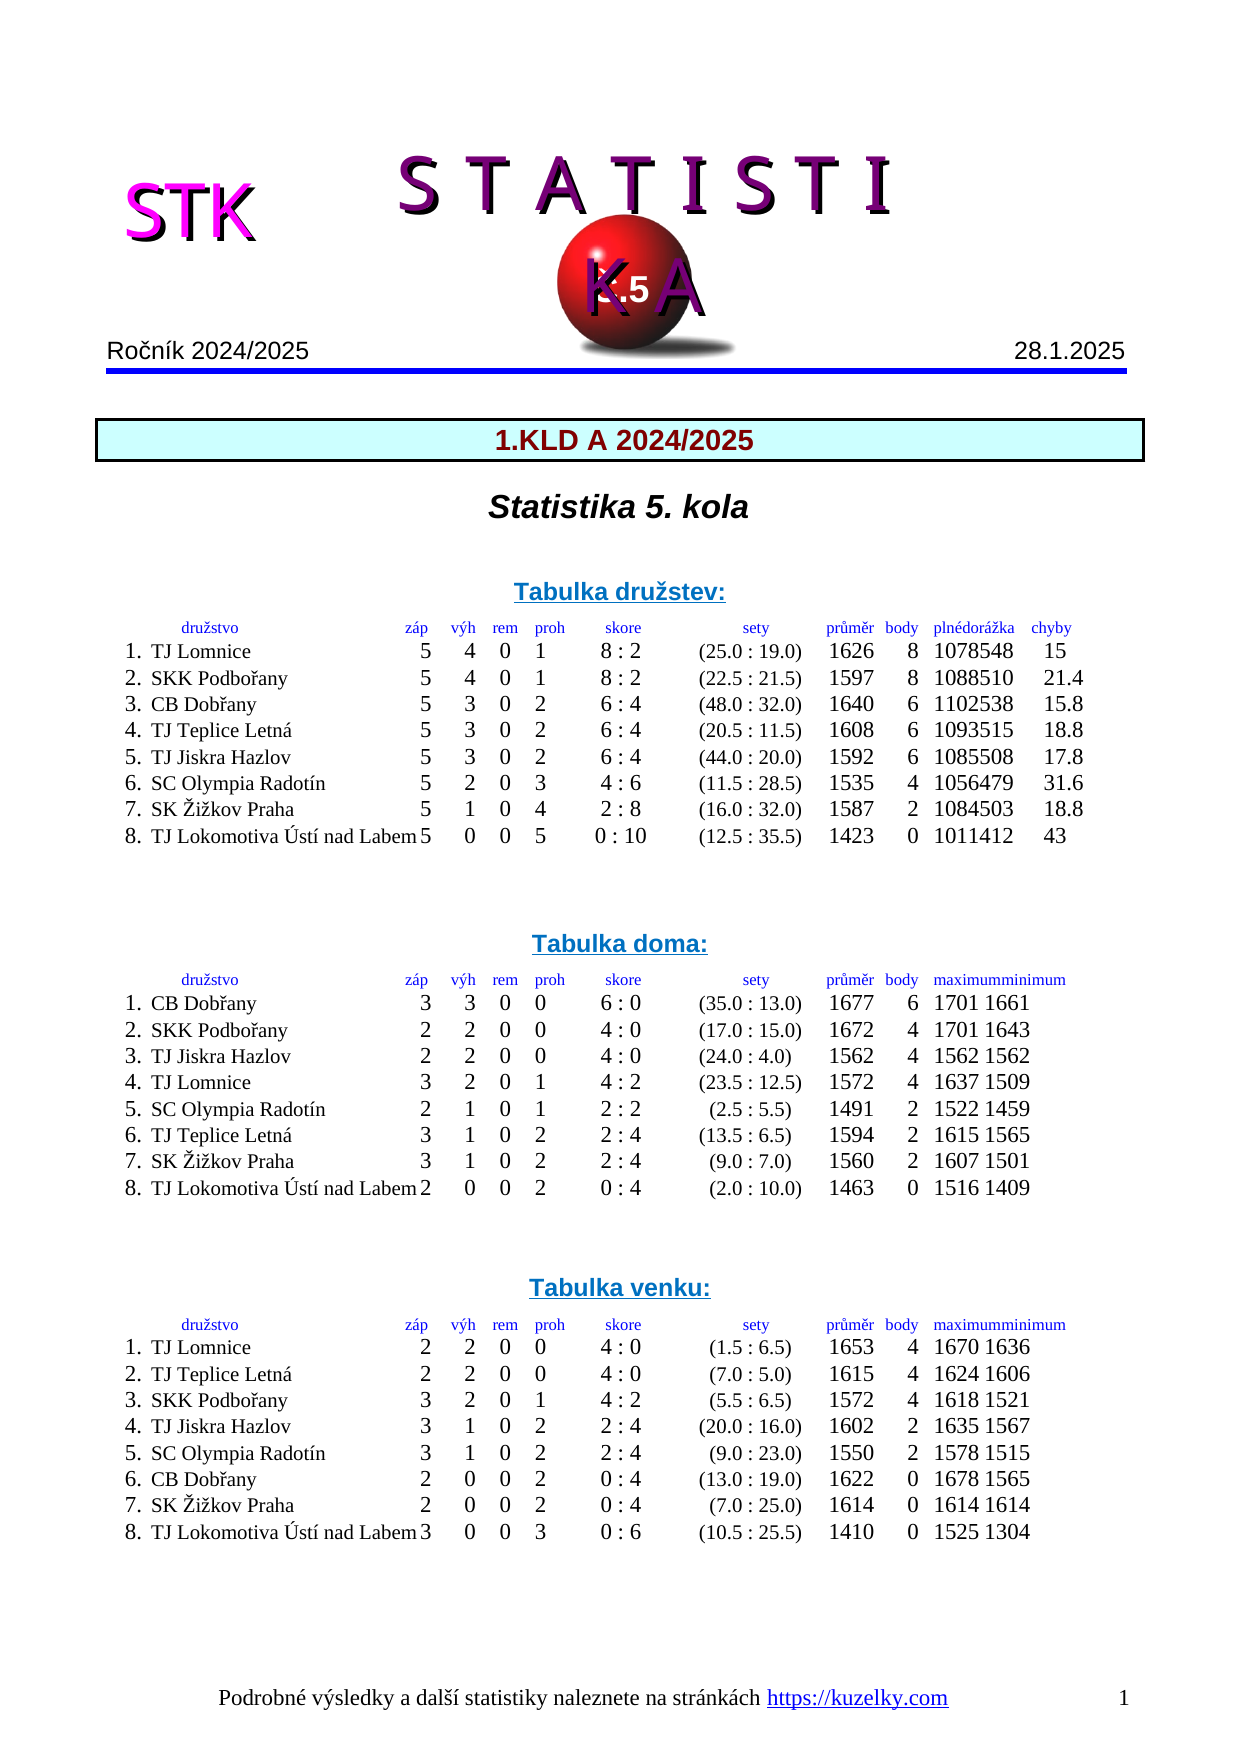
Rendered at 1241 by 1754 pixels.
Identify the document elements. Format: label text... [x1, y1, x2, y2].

text Č.5 [687, 267, 1134, 310]
text družstvo záp výh rem proh skore sety průměr body plné dorážka chyby [106, 618, 1134, 637]
text Č.5 [106, 267, 587, 310]
text 7. SK Žižkov Praha 5 1 0 4 2 : 8 (16.0 : 32.0) 1587 2 1084 503 18.8 [106, 796, 1134, 822]
subtitle 1.KLD A 2024/2025 [98, 421, 1142, 459]
text 6. TJ Teplice Letná 3 1 0 2 2 : 4 (13.5 : 6.5) 1594 2 1615 1565 [106, 1121, 1134, 1147]
text Tabulka doma: [94, 929, 1145, 958]
text 2. TJ Teplice Letná 2 2 0 0 4 : 0 (7.0 : 5.0) 1615 4 1624 1606 [106, 1360, 1134, 1386]
text 1. TJ Lomnice 2 2 0 0 4 : 0 (1.5 : 6.5) 1653 4 1670 1636 [106, 1333, 1134, 1360]
text 6. SC Olympia Radotín 5 2 0 3 4 : 6 (11.5 : 28.5) 1535 4 1056 479 31.6 [106, 769, 1134, 796]
text 3. TJ Jiskra Hazlov 2 2 0 0 4 : 0 (24.0 : 4.0) 1562 4 1562 1562 [106, 1042, 1134, 1068]
text 5. SC Olympia Radotín 3 1 0 2 2 : 4 (9.0 : 23.0) 1550 2 1578 1515 [106, 1439, 1134, 1465]
text družstvo záp výh rem proh skore sety průměr body maximum minimum [106, 970, 1134, 989]
text 8. TJ Lokomotiva Ústí nad Labem 2 0 0 2 0 : 4 (2.0 : 10.0) 1463 0 1516 1409 [106, 1174, 1134, 1200]
text Č.5 [609, 267, 671, 310]
text 7. SK Žižkov Praha 2 0 0 2 0 : 4 (7.0 : 25.0) 1614 0 1614 1614 [106, 1492, 1134, 1518]
text 2. SKK Podbořany 2 2 0 0 4 : 0 (17.0 : 15.0) 1672 4 1701 1643 [106, 1016, 1134, 1042]
text 1. CB Dobřany 3 3 0 0 6 : 0 (35.0 : 13.0) 1677 6 1701 1661 [106, 989, 1134, 1016]
text 4. TJ Jiskra Hazlov 3 1 0 2 2 : 4 (20.0 : 16.0) 1602 2 1635 1567 [106, 1412, 1134, 1439]
text 1. TJ Lomnice 5 4 0 1 8 : 2 (25.0 : 19.0) 1626 8 1078 548 15 [106, 637, 1134, 664]
text 6. CB Dobřany 2 0 0 2 0 : 4 (13.0 : 19.0) 1622 0 1678 1565 [106, 1465, 1134, 1492]
text Tabulka venku: [94, 1273, 1145, 1302]
text 4. TJ Teplice Letná 5 3 0 2 6 : 4 (20.5 : 11.5) 1608 6 1093 515 18.8 [106, 716, 1134, 743]
text 8. TJ Lokomotiva Ústí nad Labem 5 0 0 5 0 : 10 (12.5 : 35.5) 1423 0 1011 412 43 [106, 822, 1134, 848]
text 4. TJ Lomnice 3 2 0 1 4 : 2 (23.5 : 12.5) 1572 4 1637 1509 [106, 1068, 1134, 1095]
text 5. SC Olympia Radotín 2 1 0 1 2 : 2 (2.5 : 5.5) 1491 2 1522 1459 [106, 1095, 1134, 1121]
text družstvo záp výh rem proh skore sety průměr body maximum minimum [106, 1314, 1134, 1333]
text 3. CB Dobřany 5 3 0 2 6 : 4 (48.0 : 32.0) 1640 6 1102 538 15.8 [106, 690, 1134, 716]
text 5. TJ Jiskra Hazlov 5 3 0 2 6 : 4 (44.0 : 20.0) 1592 6 1085 508 17.8 [106, 743, 1134, 769]
text 3. SKK Podbořany 3 2 0 1 4 : 2 (5.5 : 6.5) 1572 4 1618 1521 [106, 1386, 1134, 1412]
text 8. TJ Lokomotiva Ústí nad Labem 3 0 0 3 0 : 6 (10.5 : 25.5) 1410 0 1525 1304 [106, 1518, 1134, 1544]
text Statistika 5. kola [106, 487, 1134, 526]
text 2. SKK Podbořany 5 4 0 1 8 : 2 (22.5 : 21.5) 1597 8 1088 510 21.4 [106, 664, 1134, 690]
text Tabulka družstev: [94, 577, 1145, 606]
text 7. SK Žižkov Praha 3 1 0 2 2 : 4 (9.0 : 7.0) 1560 2 1607 1501 [106, 1147, 1134, 1174]
text Ročník 2024/2025 28.1.2025 [106, 336, 1134, 365]
